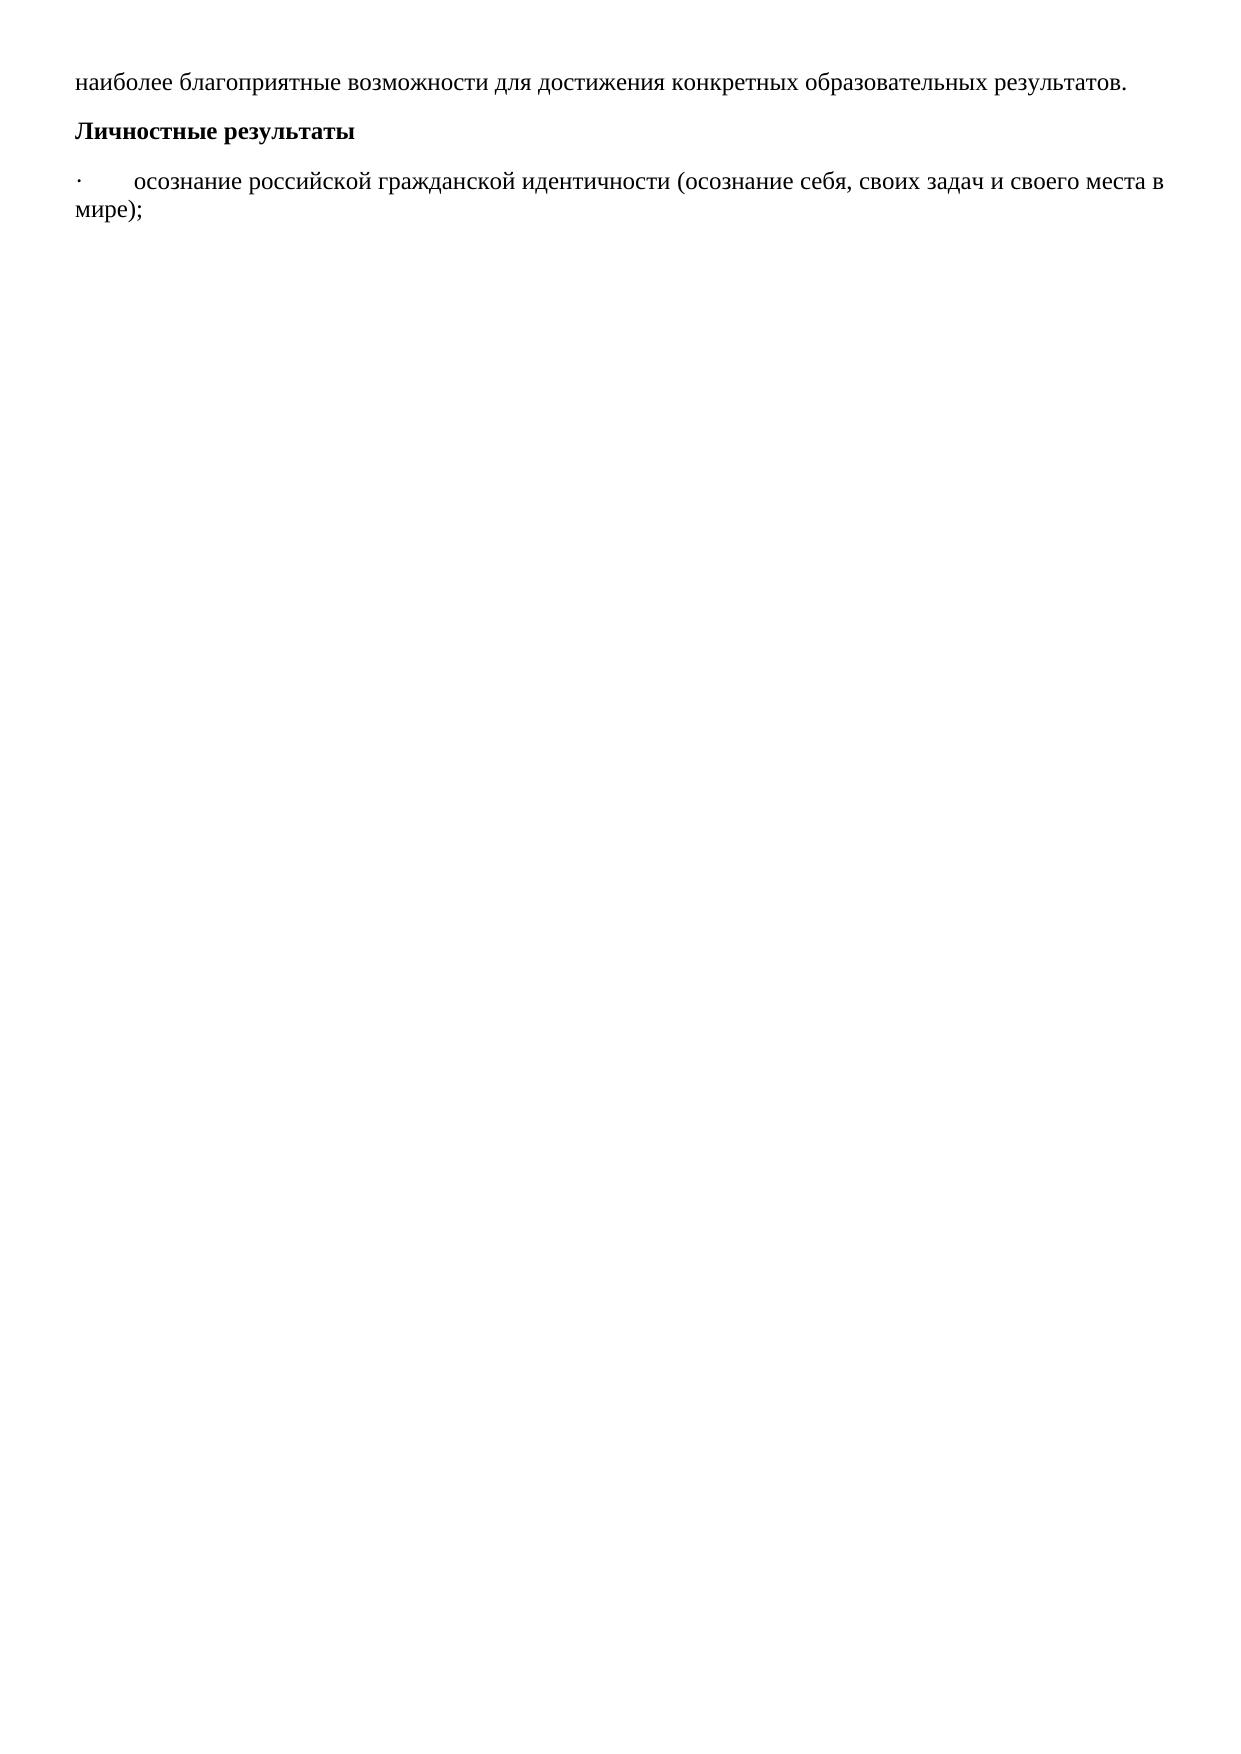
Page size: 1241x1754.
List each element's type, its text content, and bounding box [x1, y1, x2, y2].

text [75, 67, 1165, 95]
subtitle Личностные результаты [75, 116, 1178, 145]
list осознание российской гражданской идентичности (осознание себя, своих задач и своего места в мире); [75, 166, 1165, 223]
